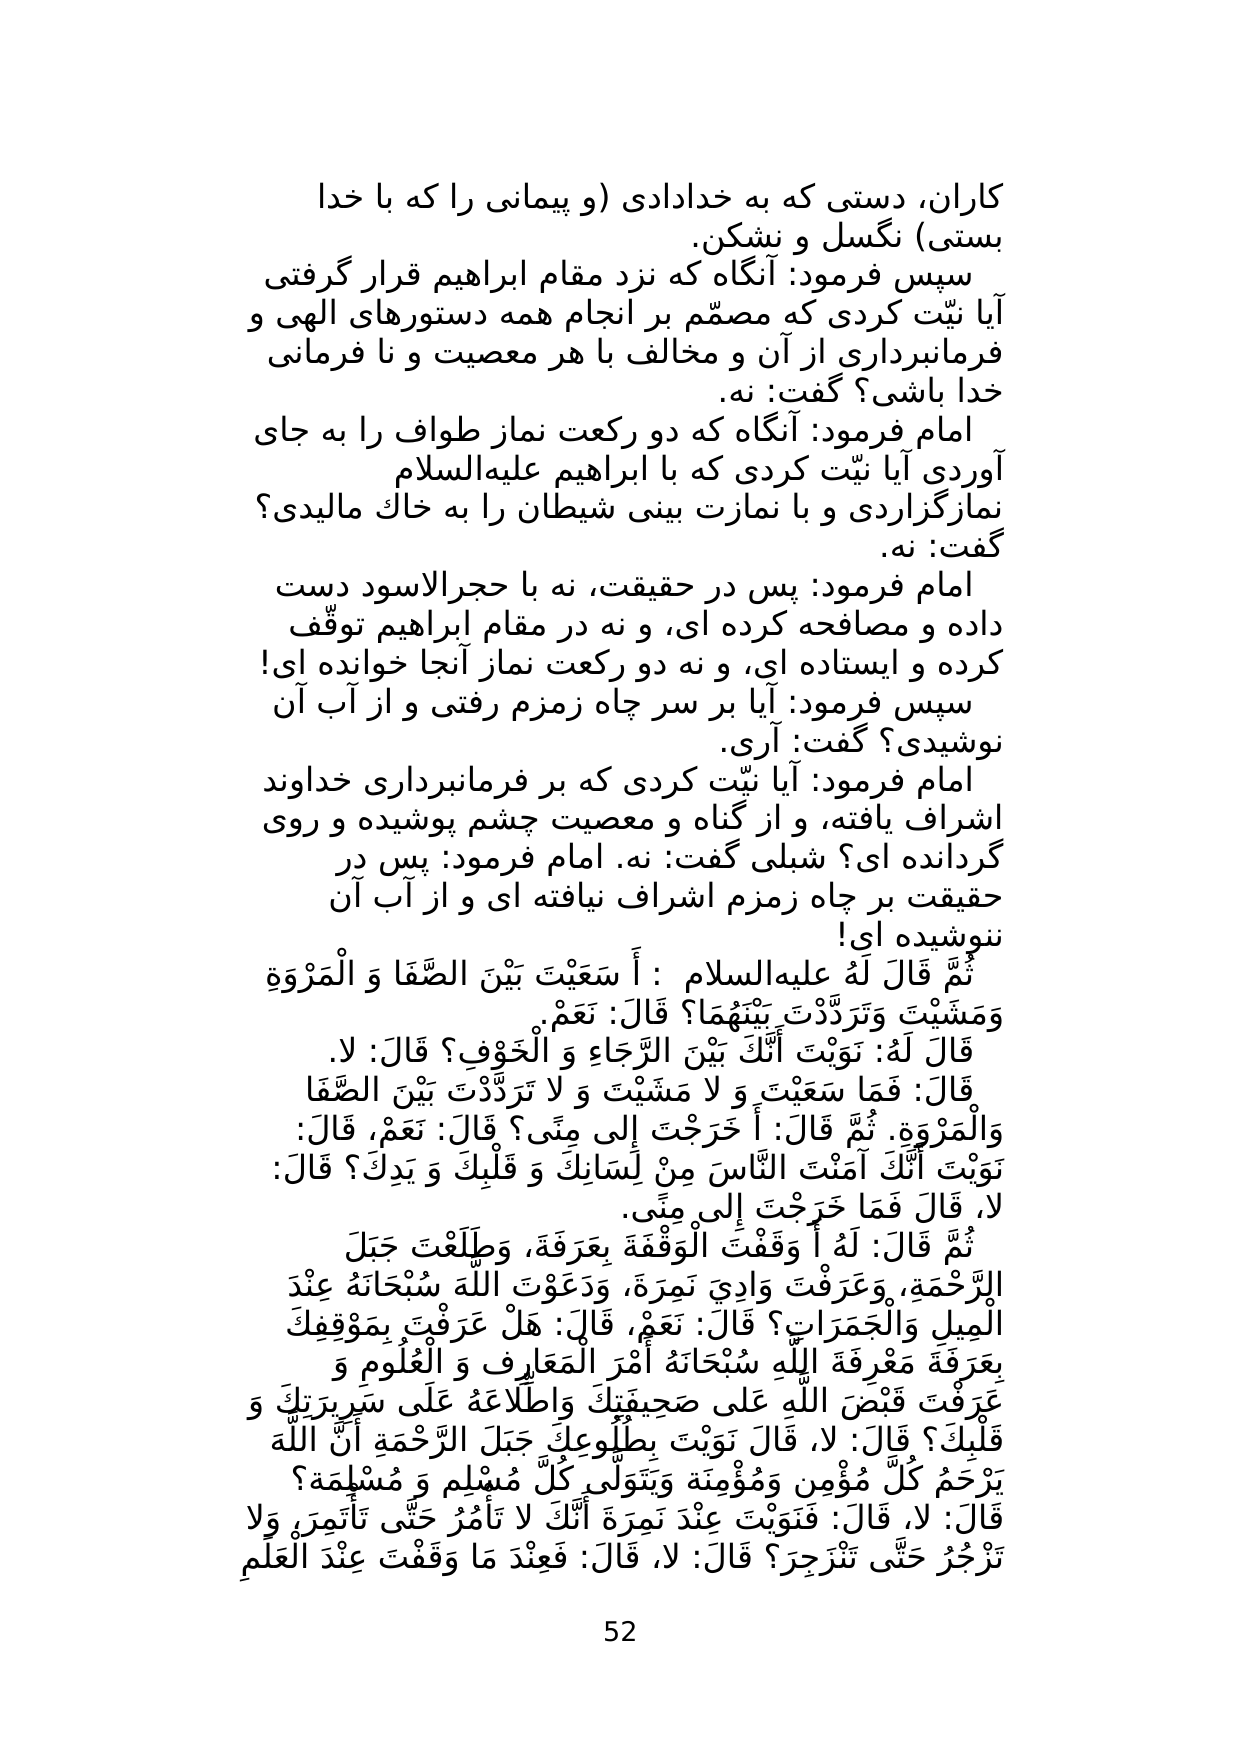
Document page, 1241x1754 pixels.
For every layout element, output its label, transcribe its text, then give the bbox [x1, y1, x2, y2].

text قَالَ: فَمَا سَعَيْتَ وَ لا مَشَيْتَ وَ لا تَرَدَّدْتَ بَيْنَ الصَّفَا وَالْمَرْوَةِ. ثُمَّ قَالَ: أَ خَرَجْتَ إِلى مِنًى؟ قَالَ: نَعَمْ، قَالَ: نَوَيْتَ أَنَّكَ آمَنْتَ النَّاسَ مِنْ لِسَانِكَ وَ قَلْبِكَ وَ يَدِكَ؟ قَالَ: لا، قَالَ فَمَا خَرَجْتَ إِلى مِنًى. [236, 1071, 1004, 1226]
text امام فرمود: آيا نيّت كردى كه بر فرمانبردارى خداوند اشراف يافته، و از گناه و معصيت چشم پوشيده و روى گردانده اى؟ شبلى گفت: نه. امام فرمود: پس در حقيقت بر چاه زمزم اشراف نيافته اى و از آب آن ننوشيده اى! [236, 760, 1004, 954]
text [236, 177, 1004, 255]
text سپس فرمود: آيا بر سر چاه زمزم رفتى و از آب آن نوشيدى؟ گفت: آرى. [236, 682, 1004, 760]
text امام فرمود: آنگاه كه دو ركعت نماز طواف را به جاى آوردى آيا نيّت كردى كه با ابراهيم عليه‌السلام نمازگزاردى و با نمازت بينى شيطان را به خاك ماليدى؟ گفت: نه. [236, 410, 1004, 566]
text امام فرمود: پس در حقيقت، نه با حجرالاسود دست داده و مصافحه كرده اى، و نه در مقام ابراهيم توقّف كرده و ايستاده اى، و نه دو ركعت نماز آنجا خوانده اى! [236, 566, 1004, 682]
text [236, 1226, 1004, 1576]
text سپس فرمود: آنگاه كه نزد مقام ابراهيم قرار گرفتى آيا نيّت كردى كه مصمّم بر انجام همه دستورهاى الهى و فرمانبردارى از آن و مخالف با هر معصيت و نا فرمانى خدا باشى؟ گفت: نه. [236, 255, 1004, 410]
text قَالَ لَهُ: نَوَيْتَ أَنَّكَ بَيْنَ الرَّجَاءِ وَ الْخَوْفِ؟ قَالَ: لا. [236, 1032, 1004, 1071]
text ثُمَّ قَالَ لَهُ عليه‌السلام : أَ سَعَيْتَ بَيْنَ الصَّفَا وَ الْمَرْوَةِ وَمَشَيْتَ وَتَرَدَّدْتَ بَيْنَهُمَا؟ قَالَ: نَعَمْ. [236, 954, 1004, 1032]
